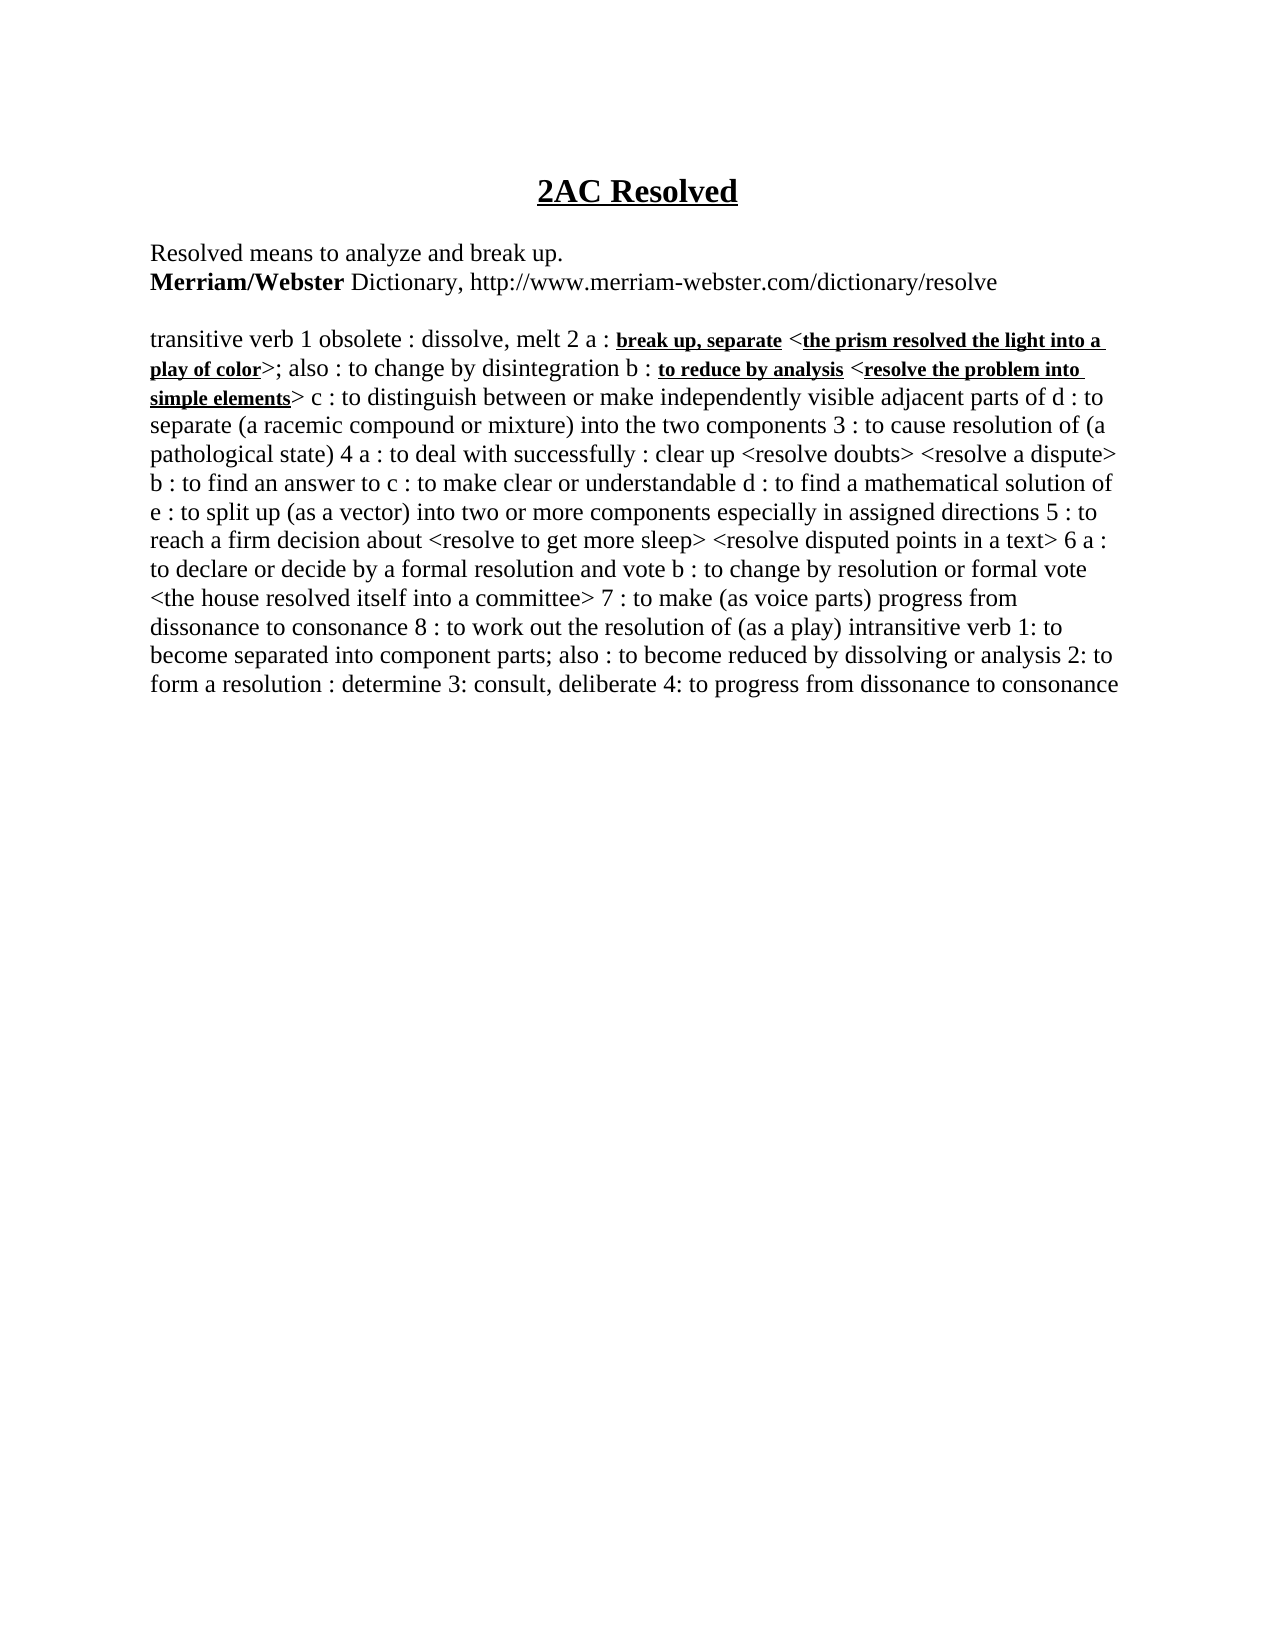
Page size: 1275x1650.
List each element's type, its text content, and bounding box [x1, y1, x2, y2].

text transitive verb 1 obsolete : dissolve, melt 2 a : break up, separate <the prism resolved the light into a play of color>; also : to change by disintegration b : to reduce by analysis <resolve the problem into simple elements> c : to distinguish between or make independently visible adjacent parts of d : to separate (a racemic compound or mixture) into the two components 3 : to cause resolution of (a pathological state) 4 a : to deal with successfully : clear up <resolve doubts> <resolve a dispute> b : to find an answer to c : to make clear or understandable d : to find a mathematical solution of e : to split up (as a vector) into two or more components especially in assigned directions 5 : to reach a firm decision about <resolve to get more sleep> <resolve disputed points in a text> 6 a : to declare or decide by a formal resolution and vote b : to change by resolution or formal vote <the house resolved itself into a committee> 7 : to make (as voice parts) progress from dissonance to consonance 8 : to work out the resolution of (as a play) intransitive verb 1: to become separated into component parts; also : to become reduced by dissolving or analysis 2: to form a resolution : determine 3: consult, deliberate 4: to progress from dissonance to consonance [150, 324, 1125, 698]
text Merriam/Webster Dictionary, http://www.merriam-webster.com/dictionary/resolve [150, 267, 1125, 295]
subtitle 2AC Resolved [150, 171, 1125, 209]
subtitle Resolved means to analyze and break up. [150, 238, 1125, 267]
